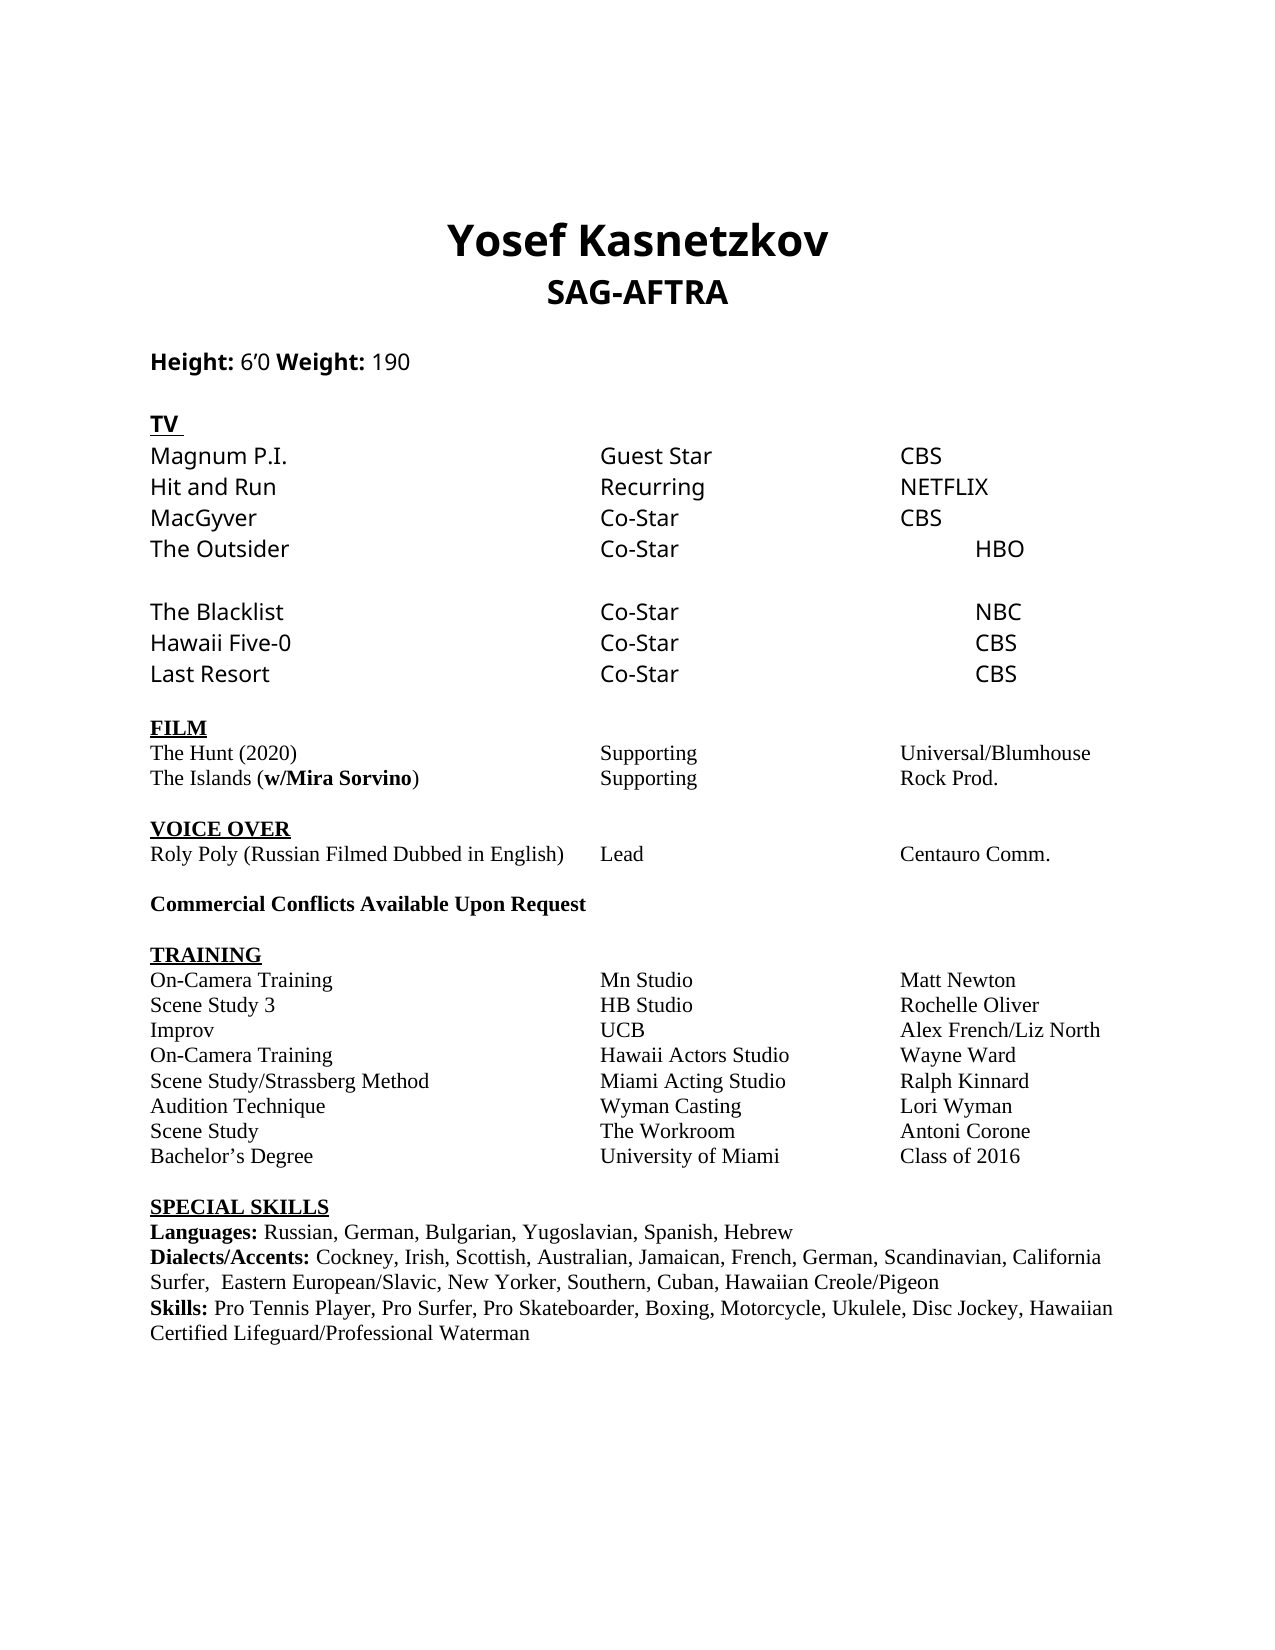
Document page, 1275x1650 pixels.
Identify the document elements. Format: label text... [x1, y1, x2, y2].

text On-Camera Training Hawaii Actors Studio Wayne Ward [150, 1042, 1125, 1068]
text VOICE OVER [150, 816, 1125, 841]
text The Hunt (2020) Supporting Universal/Blumhouse [150, 740, 1125, 765]
text On-Camera Training Mn Studio Matt Newton [150, 967, 1125, 992]
text SAG-AFTRA [150, 269, 1125, 314]
text FILM [150, 715, 1125, 740]
text TV Magnum P.I. Guest Star CBS [150, 408, 1125, 471]
text Audition Technique Wyman Casting Lori Wyman [150, 1093, 1125, 1118]
text The Outsider Co-Star HBO The Blacklist Co-Star NBC Hawaii Five-0 Co-Star CBS Last Resort Co-Star CBS [150, 533, 1125, 689]
text The Islands (w/Mira Sorvino) Supporting Rock Prod. [150, 765, 1125, 790]
text MacGyver Co-Star CBS [150, 502, 1125, 533]
text Bachelor’s Degree University of Miami Class of 2016 [150, 1143, 1125, 1168]
text Scene Study 3 HB Studio Rochelle Oliver [150, 992, 1125, 1017]
text Height: 6’0 Weight: 190 [150, 346, 1125, 377]
text Roly Poly (Russian Filmed Dubbed in English) Lead Centauro Comm. [150, 841, 1125, 866]
text Commercial Conflicts Available Upon Request [150, 891, 1125, 916]
text SPECIAL SKILLS [150, 1194, 1125, 1219]
text Skills: Pro Tennis Player, Pro Surfer, Pro Skateboarder, Boxing, Motorcycle, Ukulele, Disc Jockey, Hawaiian Certified Lifeguard/Professional Waterman [150, 1294, 1125, 1345]
text Dialects/Accents: Cockney, Irish, Scottish, Australian, Jamaican, French, German, Scandinavian, California Surfer, Eastern European/Slavic, New Yorker, Southern, Cuban, Hawaiian Creole/Pigeon [150, 1244, 1125, 1294]
text Improv UCB Alex French/Liz North [150, 1017, 1125, 1042]
text Scene Study The Workroom Antoni Corone [150, 1118, 1125, 1143]
text TRAINING [150, 942, 1125, 967]
text Yosef Kasnetzkov [150, 209, 1125, 269]
text Hit and Run Recurring NETFLIX [150, 471, 1125, 502]
text Scene Study/Strassberg Method Miami Acting Studio Ralph Kinnard [150, 1068, 1125, 1093]
text Languages: Russian, German, Bulgarian, Yugoslavian, Spanish, Hebrew [150, 1219, 1125, 1244]
